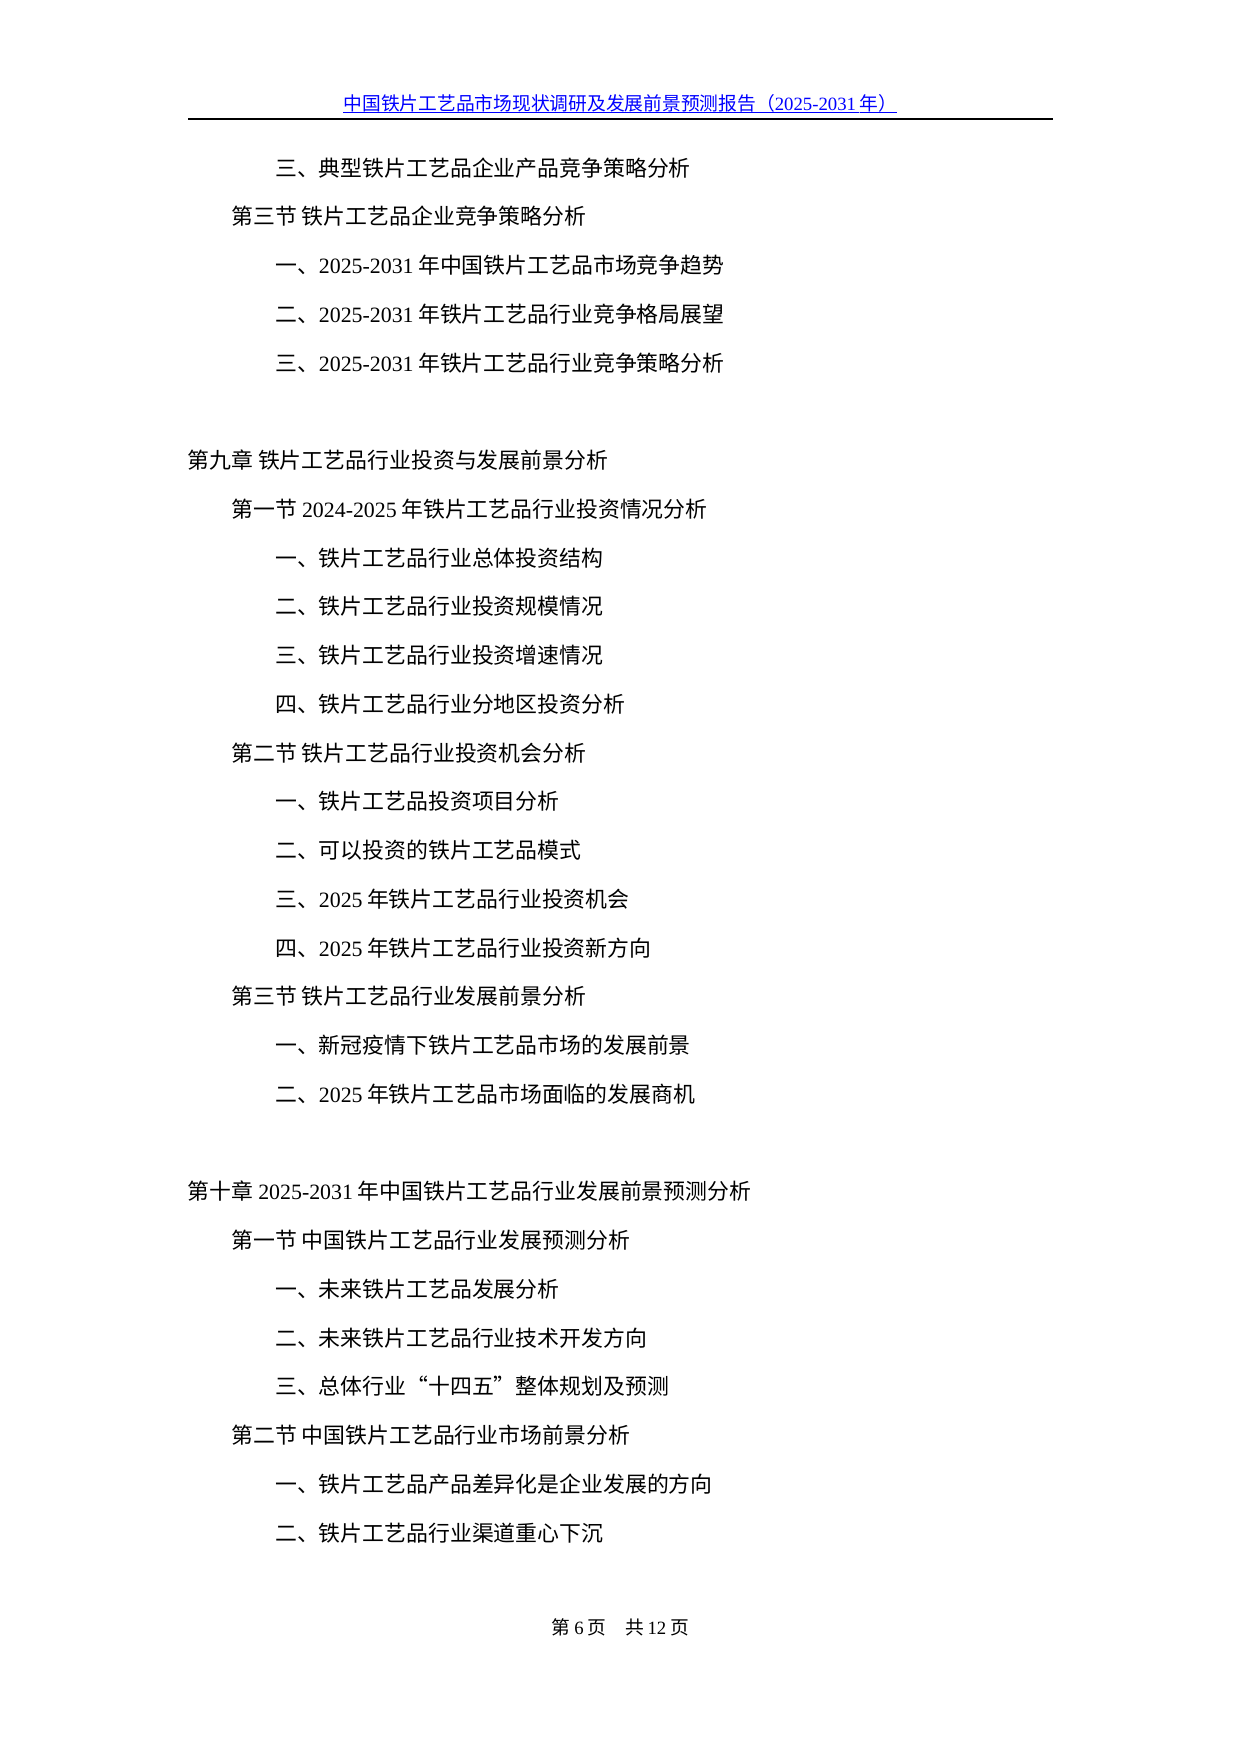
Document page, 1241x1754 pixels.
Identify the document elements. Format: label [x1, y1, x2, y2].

text [187, 150, 1053, 1548]
